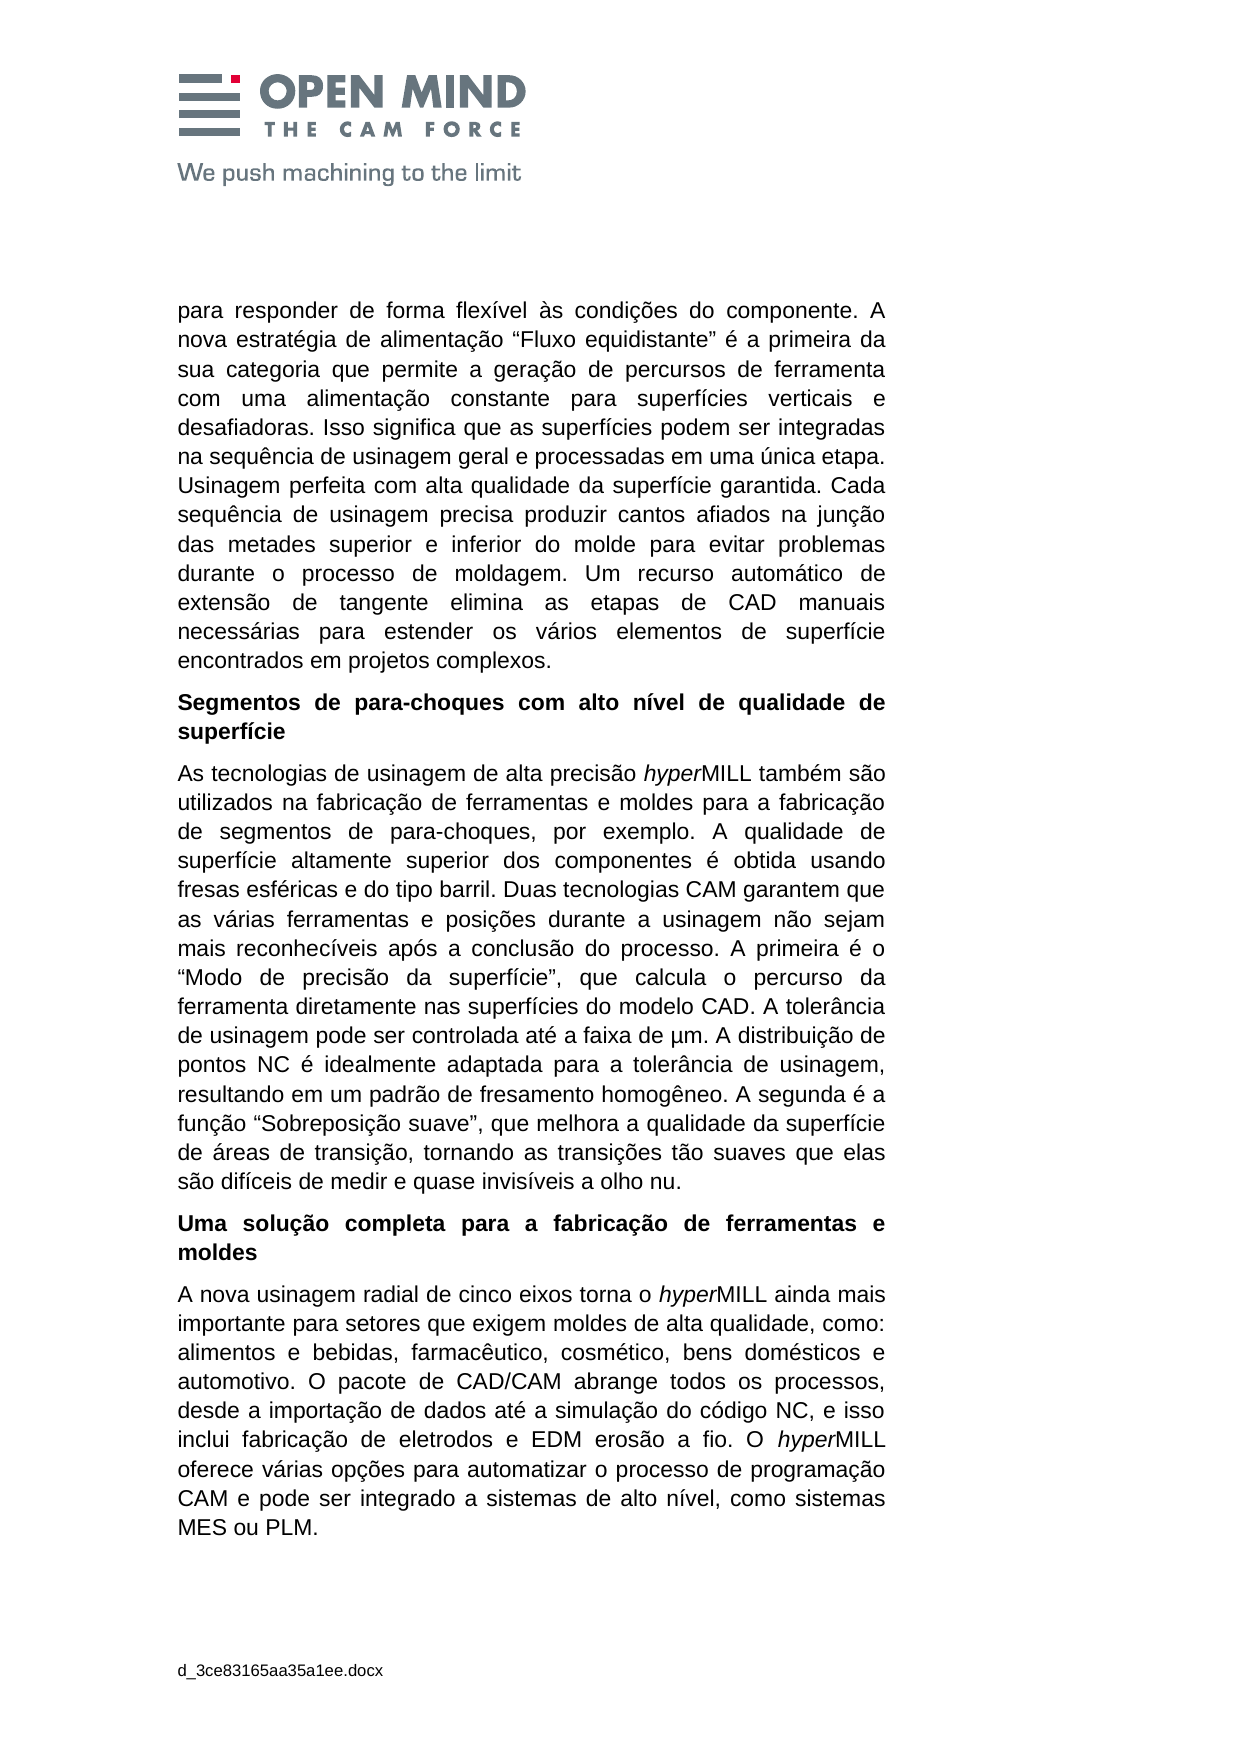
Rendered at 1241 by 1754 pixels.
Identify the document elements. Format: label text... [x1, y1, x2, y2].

text A nova usinagem radial de cinco eixos torna o hyperMILL ainda mais importante para setores que exigem moldes de alta qualidade, como: alimentos e bebidas, farmacêutico, cosmético, bens domésticos e automotivo. O pacote de CAD/CAM abrange todos os processos, desde a importação de dados até a simulação do código NC, e isso inclui fabricação de eletrodos e EDM erosão a fio. O hyperMILL oferece várias opções para automatizar o processo de programação CAM e pode ser integrado a sistemas de alto nível, como sistemas MES ou PLM. [177, 1279, 886, 1541]
text As tecnologias de usinagem de alta precisão hyperMILL também são utilizados na fabricação de ferramentas e moldes para a fabricação de segmentos de para-choques, por exemplo. A qualidade de superfície altamente superior dos componentes é obtida usando fresas esféricas e do tipo barril. Duas tecnologias CAM garantem que as várias ferramentas e posições durante a usinagem não sejam mais reconhecíveis após a conclusão do processo. A primeira é o “Modo de precisão da superfície”, que calcula o percurso da ferramenta diretamente nas superfícies do modelo CAD. A tolerância de usinagem pode ser controlada até a faixa de µm. A distribuição de pontos NC é idealmente adaptada para a tolerância de usinagem, resultando em um padrão de fresamento homogêneo. A segunda é a função “Sobreposição suave”, que melhora a qualidade da superfície de áreas de transição, tornando as transições tão suaves que elas são difíceis de medir e quase invisíveis a olho nu. [177, 758, 886, 1195]
text Segmentos de para-choques com alto nível de qualidade de superfície [177, 687, 886, 745]
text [177, 295, 886, 674]
text Uma solução completa para a fabricação de ferramentas e moldes [177, 1208, 886, 1266]
